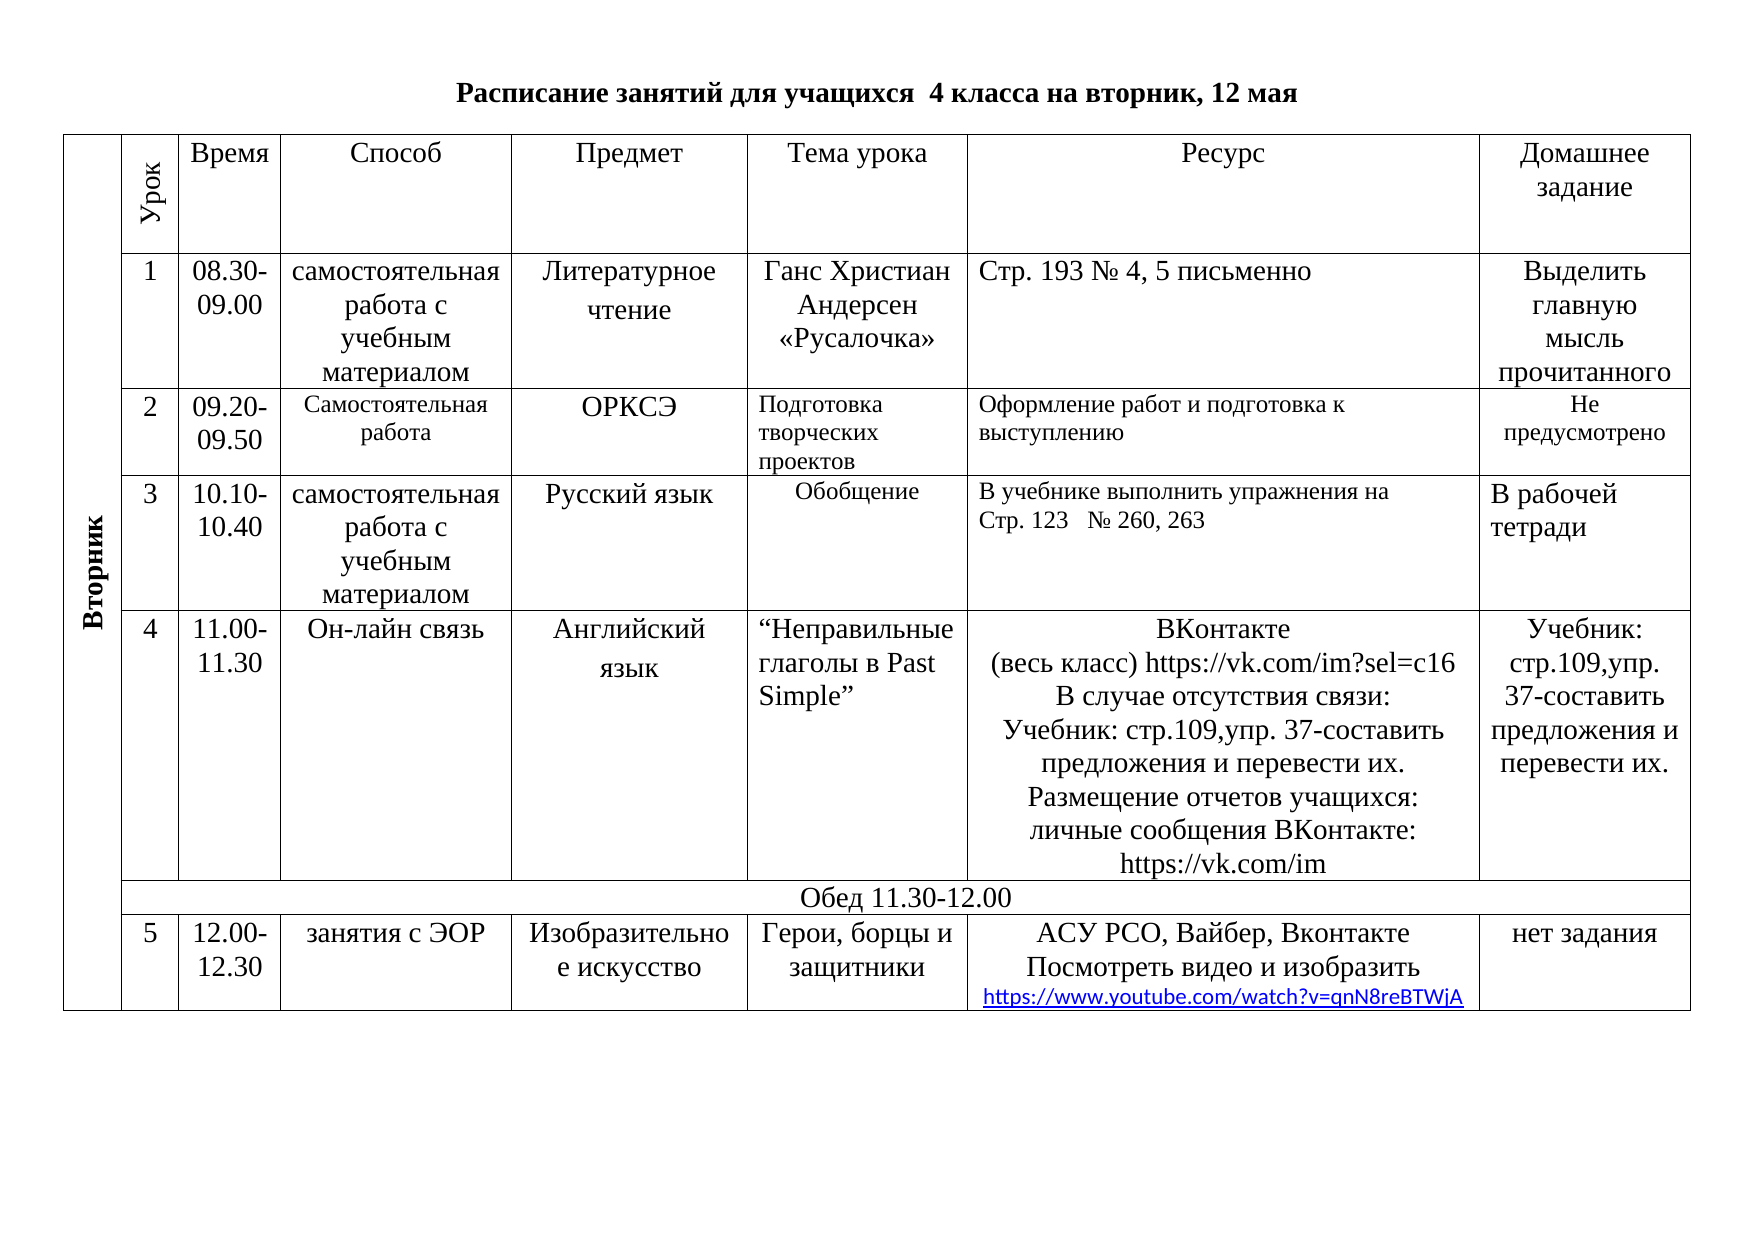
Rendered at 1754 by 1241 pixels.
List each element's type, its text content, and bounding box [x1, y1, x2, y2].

table_cell 4 [122, 611, 178, 879]
table_cell Он-лайн связь [281, 611, 511, 879]
table_cell 10.10-10.40 [179, 476, 280, 610]
table_cell АСУ РСО, Вайбер, Вконтакте Посмотреть видео и изобразить https://www.youtube.com/watch?v=qnN8reBTWjA [968, 915, 1479, 1010]
table_header Ресурс [968, 135, 1479, 252]
table_cell Английский язык [512, 611, 747, 879]
table_cell Обед 11.30-12.00 [122, 881, 1690, 914]
table_cell Оформление работ и подготовка к выступлению [968, 389, 1479, 475]
table_cell 12.00-12.30 [179, 915, 280, 1010]
table_cell В учебнике выполнить упражнения на Стр. 123 № 260, 263 [968, 476, 1479, 610]
table_header Урок [122, 135, 178, 252]
table_cell нет задания [1480, 915, 1690, 1010]
table_cell 11.00-11.30 [179, 611, 280, 879]
table_cell Не предусмотрено [1480, 389, 1690, 475]
table_cell 3 [122, 476, 178, 610]
table_cell 08.30-09.00 [179, 254, 280, 388]
table_header Время [179, 135, 280, 252]
table_cell 09.20-09.50 [179, 389, 280, 475]
table_header Вторник [64, 135, 121, 1010]
table_cell ВКонтакте (весь класс) https://vk.com/im?sel=c16 В случае отсутствия связи: Учебник: стр.109,упр. 37-составить предложения и перевести их. Размещение отчетов учащихся: личные сообщения ВКонтакте: https://vk.com/im [968, 611, 1479, 879]
table_cell В рабочей тетради [1480, 476, 1690, 610]
table_cell Самостоятельная работа [281, 389, 511, 475]
table_cell 1 [122, 254, 178, 388]
table_cell Ганс Христиан Андерсен «Русалочка» [748, 254, 967, 388]
table_cell Стр. 193 № 4, 5 письменно [968, 254, 1479, 388]
table_cell Изобразительное искусство [512, 915, 747, 1010]
table_cell самостоятельная работа с учебным материалом [281, 254, 511, 388]
table_cell Литературное чтение [512, 254, 747, 388]
table_cell 5 [122, 915, 178, 1010]
table_header Предмет [512, 135, 747, 252]
table_cell Учебник: стр.109,упр. 37-составить предложения и перевести их. [1480, 611, 1690, 879]
text Расписание занятий для учащихся 4 класса на вторник, 12 мая [75, 75, 1679, 108]
table_cell занятия с ЭОР [281, 915, 511, 1010]
table_cell самостоятельная работа с учебным материалом [281, 476, 511, 610]
table_cell Герои, борцы и защитники [748, 915, 967, 1010]
table_cell “Неправильные глаголы в Past Simple” [748, 611, 967, 879]
table_cell Обобщение [748, 476, 967, 610]
table_cell ОРКСЭ [512, 389, 747, 475]
table_header Тема урока [748, 135, 967, 252]
table_cell Русский язык [512, 476, 747, 610]
table_header Домашнее задание [1480, 135, 1690, 252]
table_cell 2 [122, 389, 178, 475]
table_header Способ [281, 135, 511, 252]
table_cell Подготовка творческих проектов [748, 389, 967, 475]
table_cell Выделить главную мысль прочитанного [1480, 254, 1690, 388]
